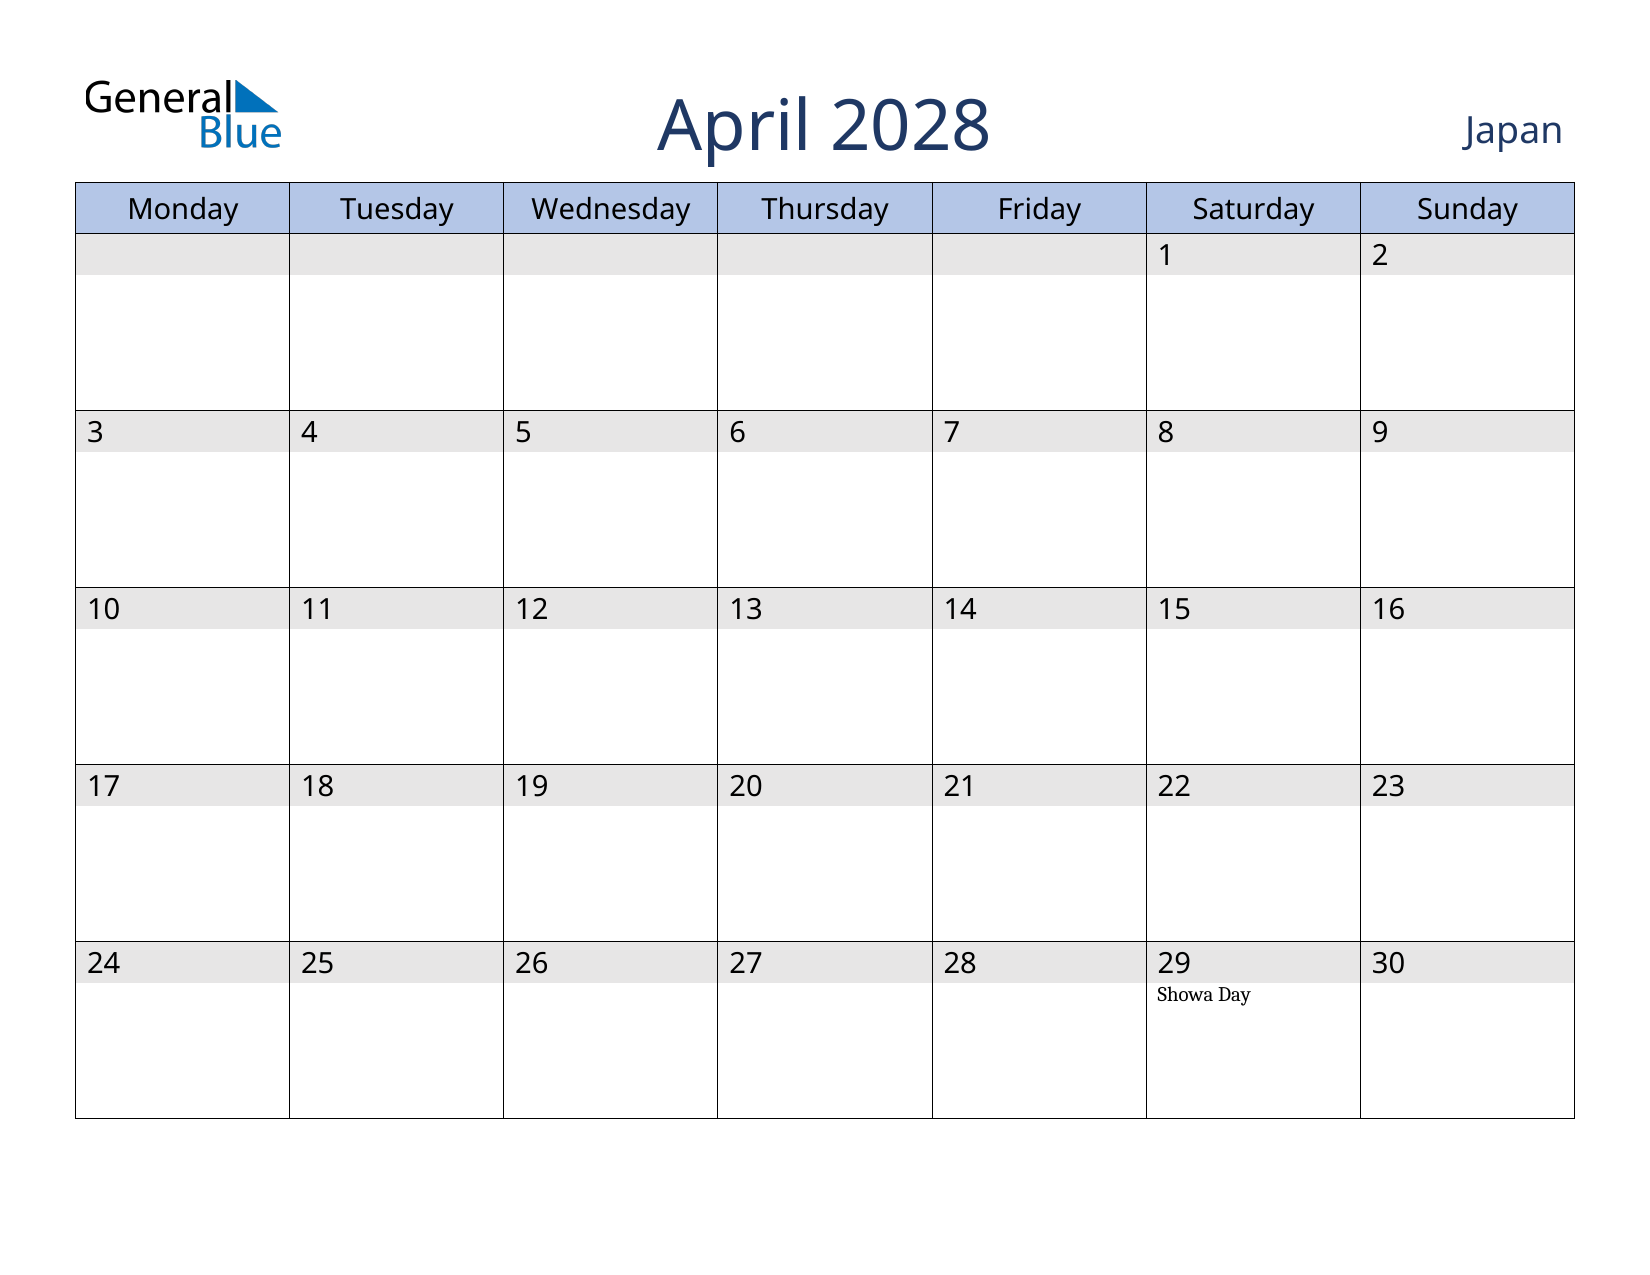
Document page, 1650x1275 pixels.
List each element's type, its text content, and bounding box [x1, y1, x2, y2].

table_cell Saturday [1147, 183, 1360, 233]
table_cell 9 [1361, 411, 1574, 452]
table_cell [290, 806, 503, 941]
table_cell 10 [76, 588, 289, 629]
table_cell [1147, 275, 1360, 410]
table_cell 7 [933, 411, 1146, 452]
table_cell 14 [933, 588, 1146, 629]
table_cell [1147, 629, 1360, 764]
table_cell [290, 629, 503, 764]
table_cell [1147, 452, 1360, 587]
table_cell [933, 806, 1146, 941]
table_cell [718, 983, 932, 1118]
table_cell Sunday [1361, 183, 1574, 233]
table_cell [718, 234, 932, 275]
table_cell [76, 234, 289, 275]
table_cell [76, 629, 289, 764]
table_cell 22 [1147, 765, 1360, 806]
table_cell [290, 452, 503, 587]
table_cell 23 [1361, 765, 1574, 806]
table_cell [933, 629, 1146, 764]
table_cell 6 [718, 411, 932, 452]
table_cell 2 [1361, 234, 1574, 275]
table_cell 28 [933, 942, 1146, 983]
table_cell [504, 806, 717, 941]
table_cell [76, 275, 289, 410]
table_cell [718, 629, 932, 764]
table_cell 12 [504, 588, 717, 629]
table_cell [718, 806, 932, 941]
table_cell Thursday [718, 183, 932, 233]
table_cell 29 [1147, 942, 1360, 983]
table_cell 26 [504, 942, 717, 983]
table_header [76, 75, 503, 182]
table_cell 15 [1147, 588, 1360, 629]
table_cell 27 [718, 942, 932, 983]
table_cell [933, 983, 1146, 1118]
table_cell [290, 234, 503, 275]
table_cell 20 [718, 765, 932, 806]
table_cell Showa Day [1147, 983, 1360, 1118]
table_cell [933, 452, 1146, 587]
table_cell 19 [504, 765, 717, 806]
table_cell [290, 275, 503, 410]
table_cell [718, 275, 932, 410]
table_cell 24 [76, 942, 289, 983]
table_cell [933, 275, 1146, 410]
table_cell [718, 452, 932, 587]
table_cell Monday [76, 183, 289, 233]
table_header Japan [1146, 75, 1574, 182]
picture [86, 80, 281, 148]
table_header April 2028 [504, 75, 1146, 182]
table_cell 11 [290, 588, 503, 629]
table_cell [1361, 806, 1574, 941]
table_cell 30 [1361, 942, 1574, 983]
table_cell [76, 806, 289, 941]
table_cell 18 [290, 765, 503, 806]
table_cell [504, 983, 717, 1118]
table_cell Wednesday [504, 183, 717, 233]
table_cell 17 [76, 765, 289, 806]
table_cell [1361, 983, 1574, 1118]
table_cell 1 [1147, 234, 1360, 275]
table_cell [1361, 452, 1574, 587]
table_cell [1361, 275, 1574, 410]
table_cell [933, 234, 1146, 275]
table_cell 8 [1147, 411, 1360, 452]
table_cell [76, 983, 289, 1118]
table_cell [290, 983, 503, 1118]
table_cell 3 [76, 411, 289, 452]
table_cell 13 [718, 588, 932, 629]
table_cell [1147, 806, 1360, 941]
table_cell 16 [1361, 588, 1574, 629]
table_cell [504, 629, 717, 764]
table_cell Tuesday [290, 183, 503, 233]
table_cell [1361, 629, 1574, 764]
table_cell 5 [504, 411, 717, 452]
table_cell Friday [933, 183, 1146, 233]
table_cell 4 [290, 411, 503, 452]
table_cell [504, 275, 717, 410]
table_cell [504, 234, 717, 275]
table_cell 21 [933, 765, 1146, 806]
table_cell [504, 452, 717, 587]
table_cell 25 [290, 942, 503, 983]
table_cell [76, 452, 289, 587]
